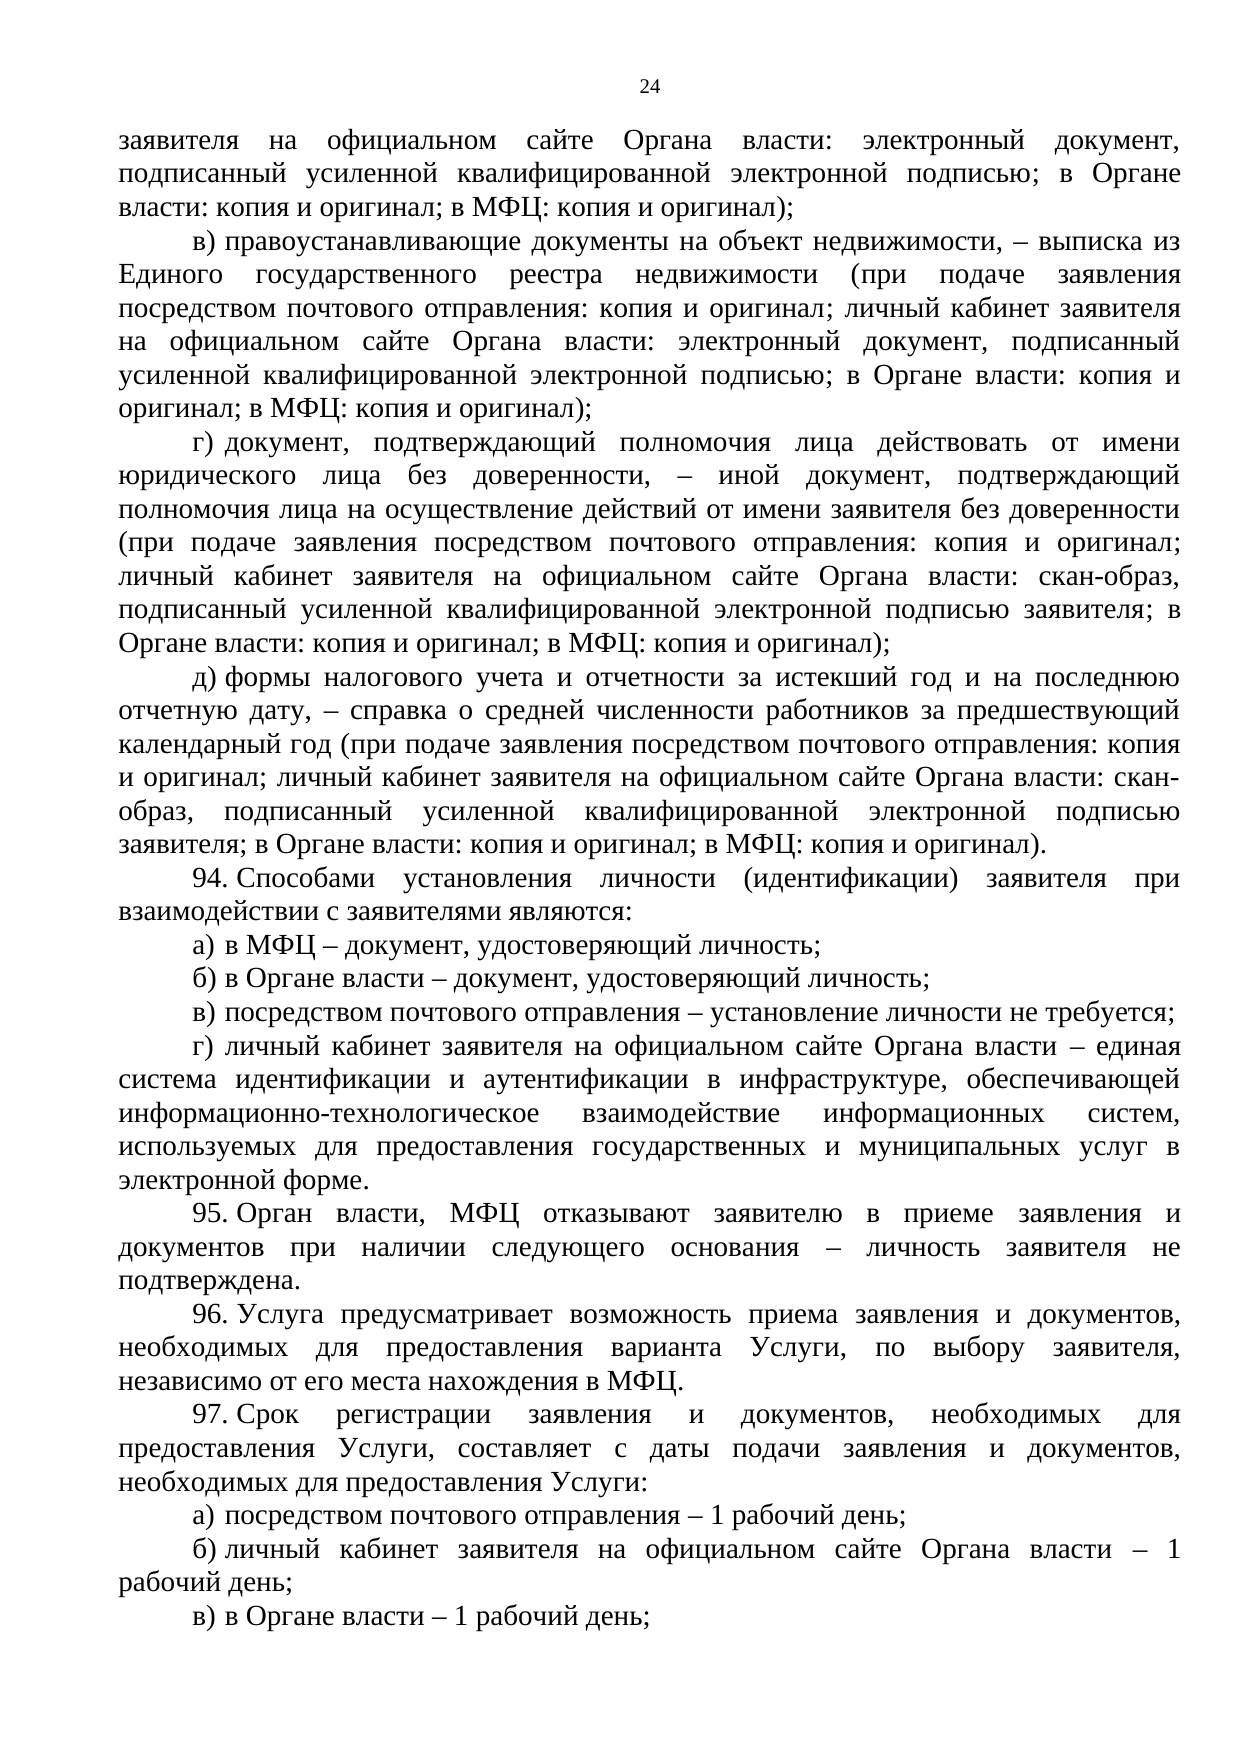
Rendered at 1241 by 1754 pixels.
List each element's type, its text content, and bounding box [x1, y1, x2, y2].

list в Органе власти – документ, удостоверяющий личность; [118, 961, 1181, 994]
list правоустанавливающие документы на объект недвижимости, – выписка из Единого государственного реестра недвижимости (при подаче заявления посредством почтового отправления: копия и оригинал; личный кабинет заявителя на официальном сайте Органа власти: электронный документ, подписанный усиленной квалифицированной электронной подписью; в Органе власти: копия и оригинал; в МФЦ: копия и оригинал); [118, 223, 1181, 424]
list формы налогового учета и отчетности за истекший год и на последнюю отчетную дату, – справка о средней численности работников за предшествующий календарный год (при подаче заявления посредством почтового отправления: копия и оригинал; личный кабинет заявителя на официальном сайте Органа власти: скан-образ, подписанный усиленной квалифицированной электронной подписью заявителя; в Органе власти: копия и оригинал; в МФЦ: копия и оригинал). [118, 659, 1181, 860]
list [118, 122, 1181, 223]
list в Органе власти – 1 рабочий день; [118, 1598, 1181, 1631]
list посредством почтового отправления – 1 рабочий день; [118, 1497, 1181, 1531]
list Срок регистрации заявления и документов, необходимых для предоставления Услуги, составляет с даты подачи заявления и документов, необходимых для предоставления Услуги: [118, 1397, 1181, 1497]
list Орган власти, МФЦ отказывают заявителю в приеме заявления и документов при наличии следующего основания – личность заявителя не подтверждена. [118, 1195, 1181, 1296]
list Способами установления личности (идентификации) заявителя при взаимодействии с заявителями являются: [118, 860, 1181, 927]
list личный кабинет заявителя на официальном сайте Органа власти – единая система идентификации и аутентификации в инфраструктуре, обеспечивающей информационно-технологическое взаимодействие информационных систем, используемых для предоставления государственных и муниципальных услуг в электронной форме. [118, 1028, 1181, 1195]
list посредством почтового отправления – установление личности не требуется; [118, 994, 1181, 1028]
list в МФЦ – документ, удостоверяющий личность; [118, 927, 1181, 961]
list документ, подтверждающий полномочия лица действовать от имени юридического лица без доверенности, – иной документ, подтверждающий полномочия лица на осуществление действий от имени заявителя без доверенности (при подаче заявления посредством почтового отправления: копия и оригинал; личный кабинет заявителя на официальном сайте Органа власти: скан-образ, подписанный усиленной квалифицированной электронной подписью заявителя; в Органе власти: копия и оригинал; в МФЦ: копия и оригинал); [118, 424, 1181, 659]
list личный кабинет заявителя на официальном сайте Органа власти – 1 рабочий день; [118, 1531, 1181, 1598]
list Услуга предусматривает возможность приема заявления и документов, необходимых для предоставления варианта Услуги, по выбору заявителя, независимо от его места нахождения в МФЦ. [118, 1296, 1181, 1397]
